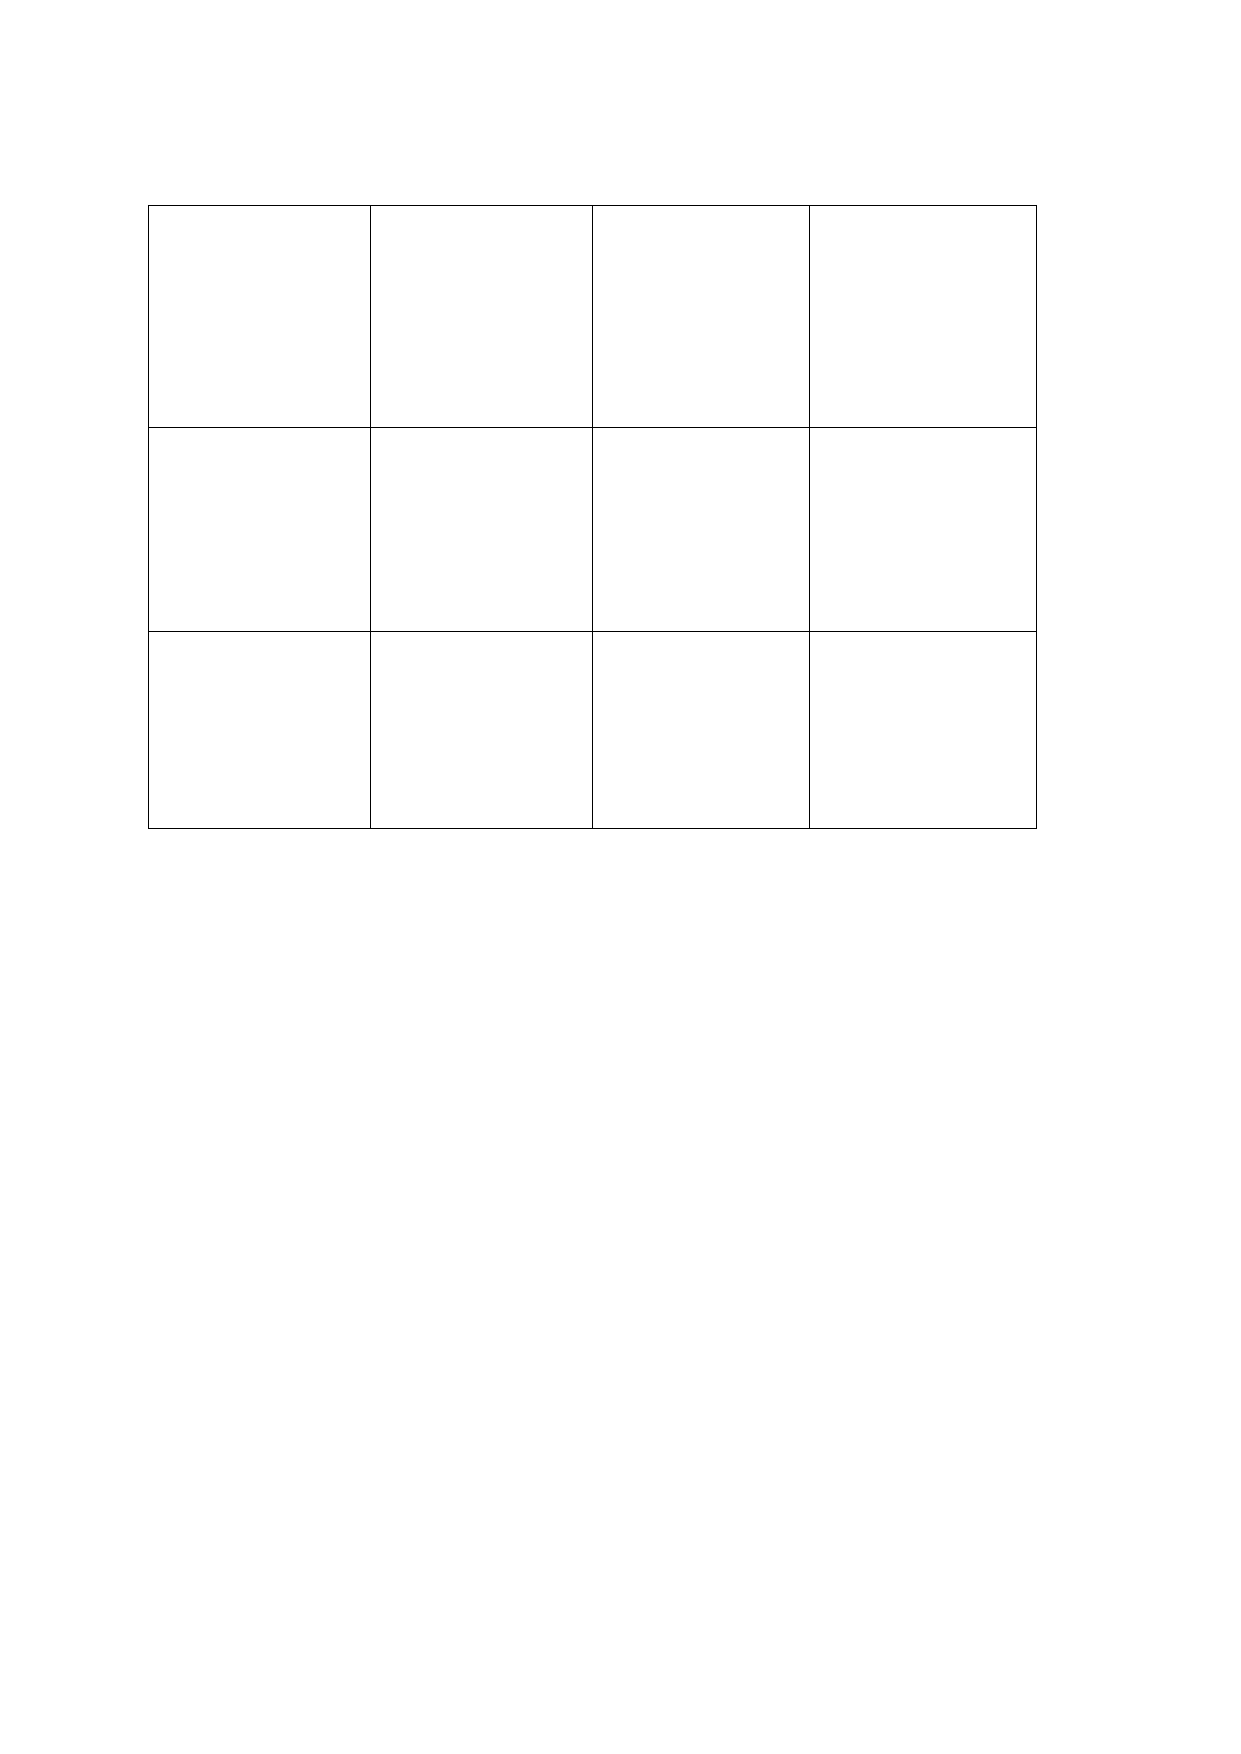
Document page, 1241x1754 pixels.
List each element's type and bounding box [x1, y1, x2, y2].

table_cell [371, 632, 592, 828]
table_header [371, 206, 592, 427]
table_cell [593, 428, 809, 631]
table_cell [810, 632, 1036, 828]
table_cell [149, 632, 370, 828]
table_cell [371, 428, 592, 631]
table_header [810, 206, 1036, 427]
table_header [149, 206, 370, 427]
table_header [593, 206, 809, 427]
table_cell [810, 428, 1036, 631]
table_cell [149, 428, 370, 631]
table_cell [593, 632, 809, 828]
